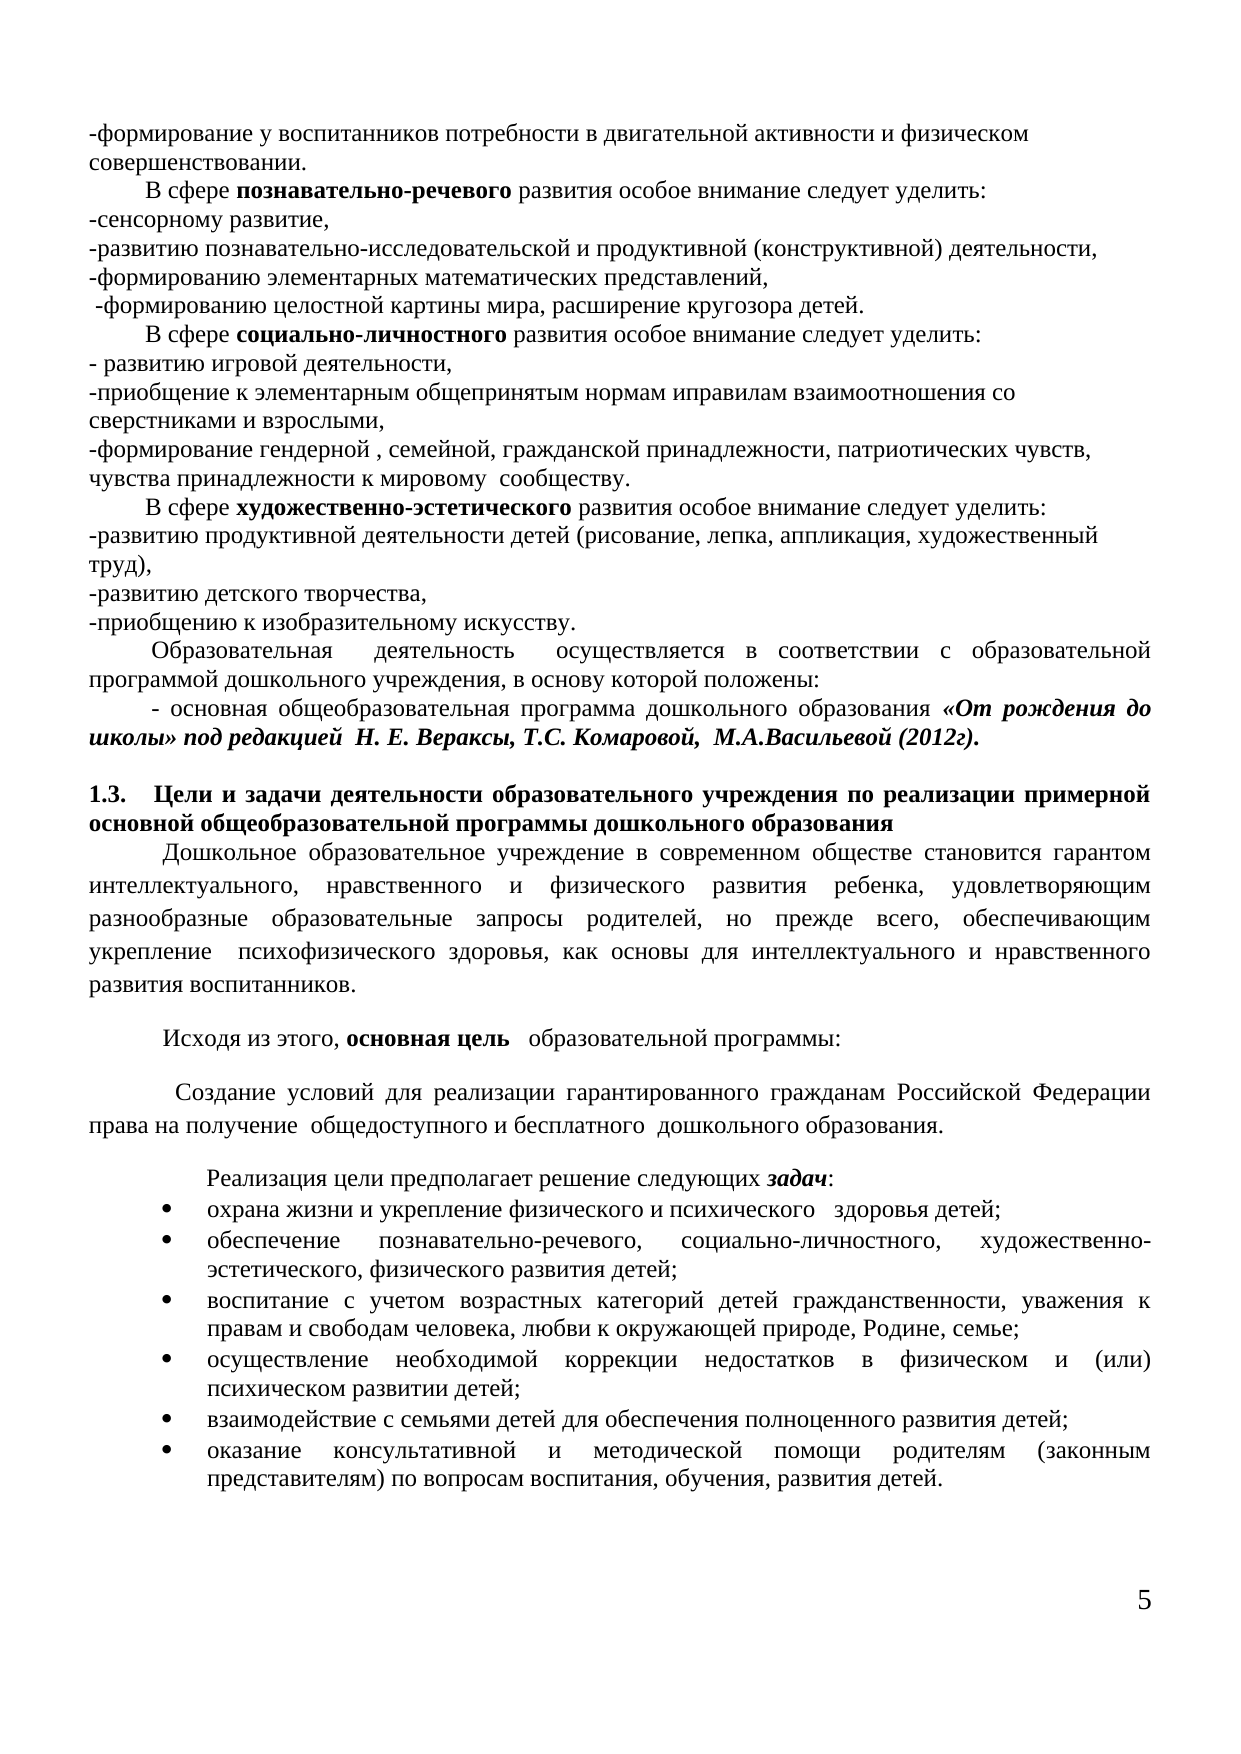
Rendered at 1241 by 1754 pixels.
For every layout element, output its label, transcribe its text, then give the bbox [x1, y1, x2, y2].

text -формированию целостной картины мира, расширение кругозора детей. [89, 291, 1152, 319]
text Исходя из этого, основная цель образовательной программы: [89, 1023, 1152, 1052]
text -приобщению к изобразительному искусству. [89, 607, 1152, 636]
text -развитию продуктивной деятельности детей (рисование, лепка, аппликация, художественный труд), [89, 521, 1152, 578]
text В сфере социально-личностного развития особое внимание следует уделить: [89, 319, 1152, 348]
text -приобщение к элементарным общепринятым нормам иправилам взаимоотношения со сверстниками и взрослыми, [89, 377, 1152, 434]
text Образовательная деятельность осуществляется в соответствии с образовательной программой дошкольного учреждения, в основу которой положены: [89, 636, 1152, 693]
text -формирование гендерной , семейной, гражданской принадлежности, патриотических чувств, чувства принадлежности к мировому сообществу. [89, 434, 1152, 492]
list оказание консультативной и методической помощи родителям (законным представителям) по вопросам воспитания, обучения, развития детей. [162, 1435, 1152, 1492]
list осуществление необходимой коррекции недостатков в физическом и (или) психическом развитии детей; [162, 1344, 1152, 1402]
list обеспечение познавательно-речевого, социально-личностного, художественно-эстетического, физического развития детей; [162, 1225, 1152, 1283]
text Реализация цели предполагает решение следующих задач: [89, 1163, 1152, 1192]
text Создание условий для реализации гарантированного гражданам Российской Федерации права на получение общедоступного и бесплатного дошкольного образования. [89, 1077, 1152, 1138]
list воспитание с учетом возрастных категорий детей гражданственности, уважения к правам и свободам человека, любви к окружающей природе, Родине, семье; [162, 1285, 1152, 1342]
list взаимодействие с семьями детей для обеспечения полноценного развития детей; [162, 1404, 1152, 1433]
text - развитию игровой деятельности, [89, 348, 1152, 377]
text В сфере познавательно-речевого развития особое внимание следует уделить: [89, 176, 1152, 204]
text В сфере художественно-эстетического развития особое внимание следует уделить: [89, 492, 1152, 521]
list охрана жизни и укрепление физического и психического здоровья детей; [162, 1194, 1152, 1223]
text -формированию элементарных математических представлений, [89, 262, 1152, 291]
text - основная общеобразовательная программа дошкольного образования «От рождения до школы» под редакцией Н. Е. Вераксы, Т.С. Комаровой, М.А.Васильевой (2012г). [89, 693, 1152, 751]
text -развитию детского творчества, [89, 578, 1152, 607]
text -развитию познавательно-исследовательской и продуктивной (конструктивной) деятельности, [89, 233, 1152, 262]
text Дошкольное образовательное учреждение в современном обществе становится гарантом интеллектуального, нравственного и физического развития ребенка, удовлетворяющим разнообразные образовательные запросы родителей, но прежде всего, обеспечивающим укрепление психофизического здоровья, как основы для интеллектуального и нравственного развития воспитанников. [89, 837, 1152, 998]
text 1.3. Цели и задачи деятельности образовательного учреждения по реализации примерной основной общеобразовательной программы дошкольного образования [89, 779, 1152, 837]
text -сенсорному развитие, [89, 204, 1152, 233]
text -формирование у воспитанников потребности в двигательной активности и физическом совершенствовании. [89, 118, 1152, 176]
